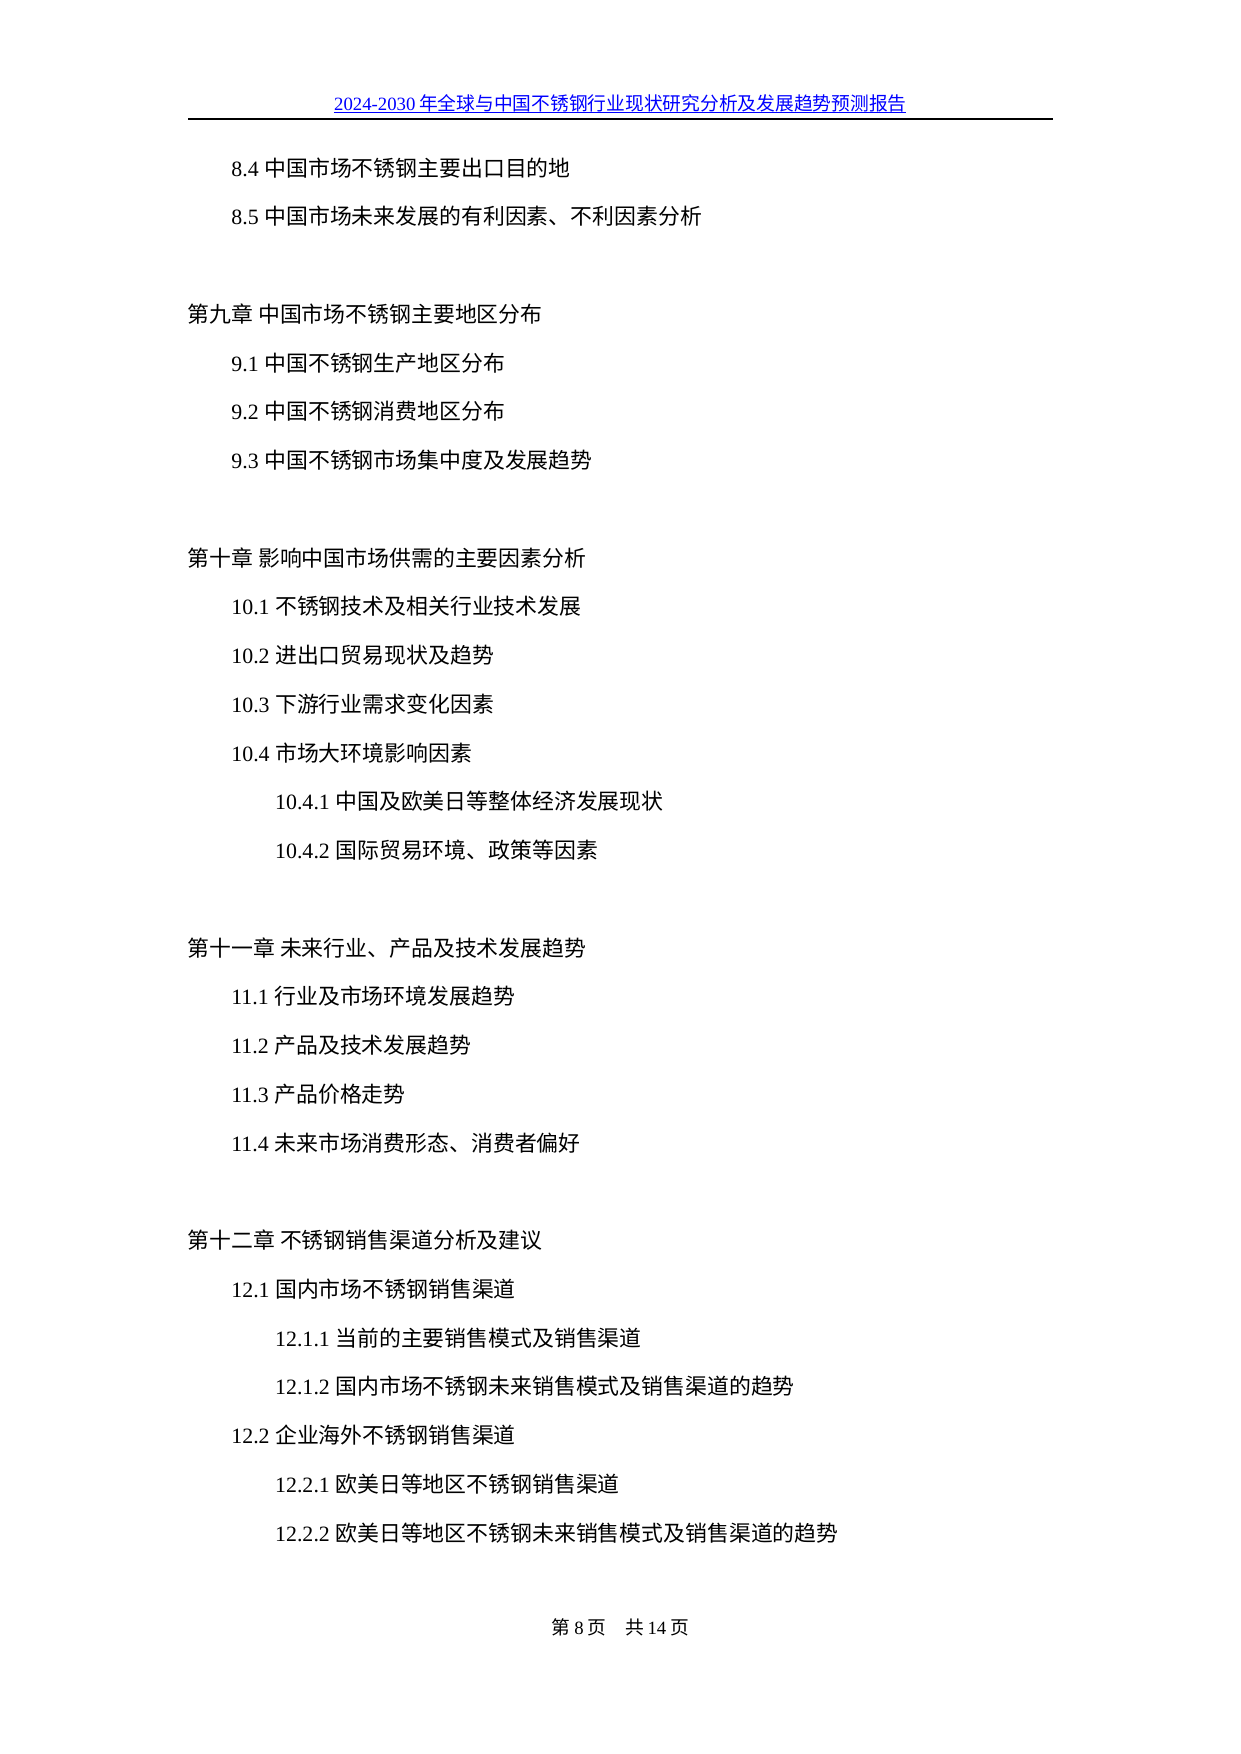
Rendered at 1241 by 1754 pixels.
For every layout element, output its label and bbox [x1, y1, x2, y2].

text [187, 150, 1053, 1548]
